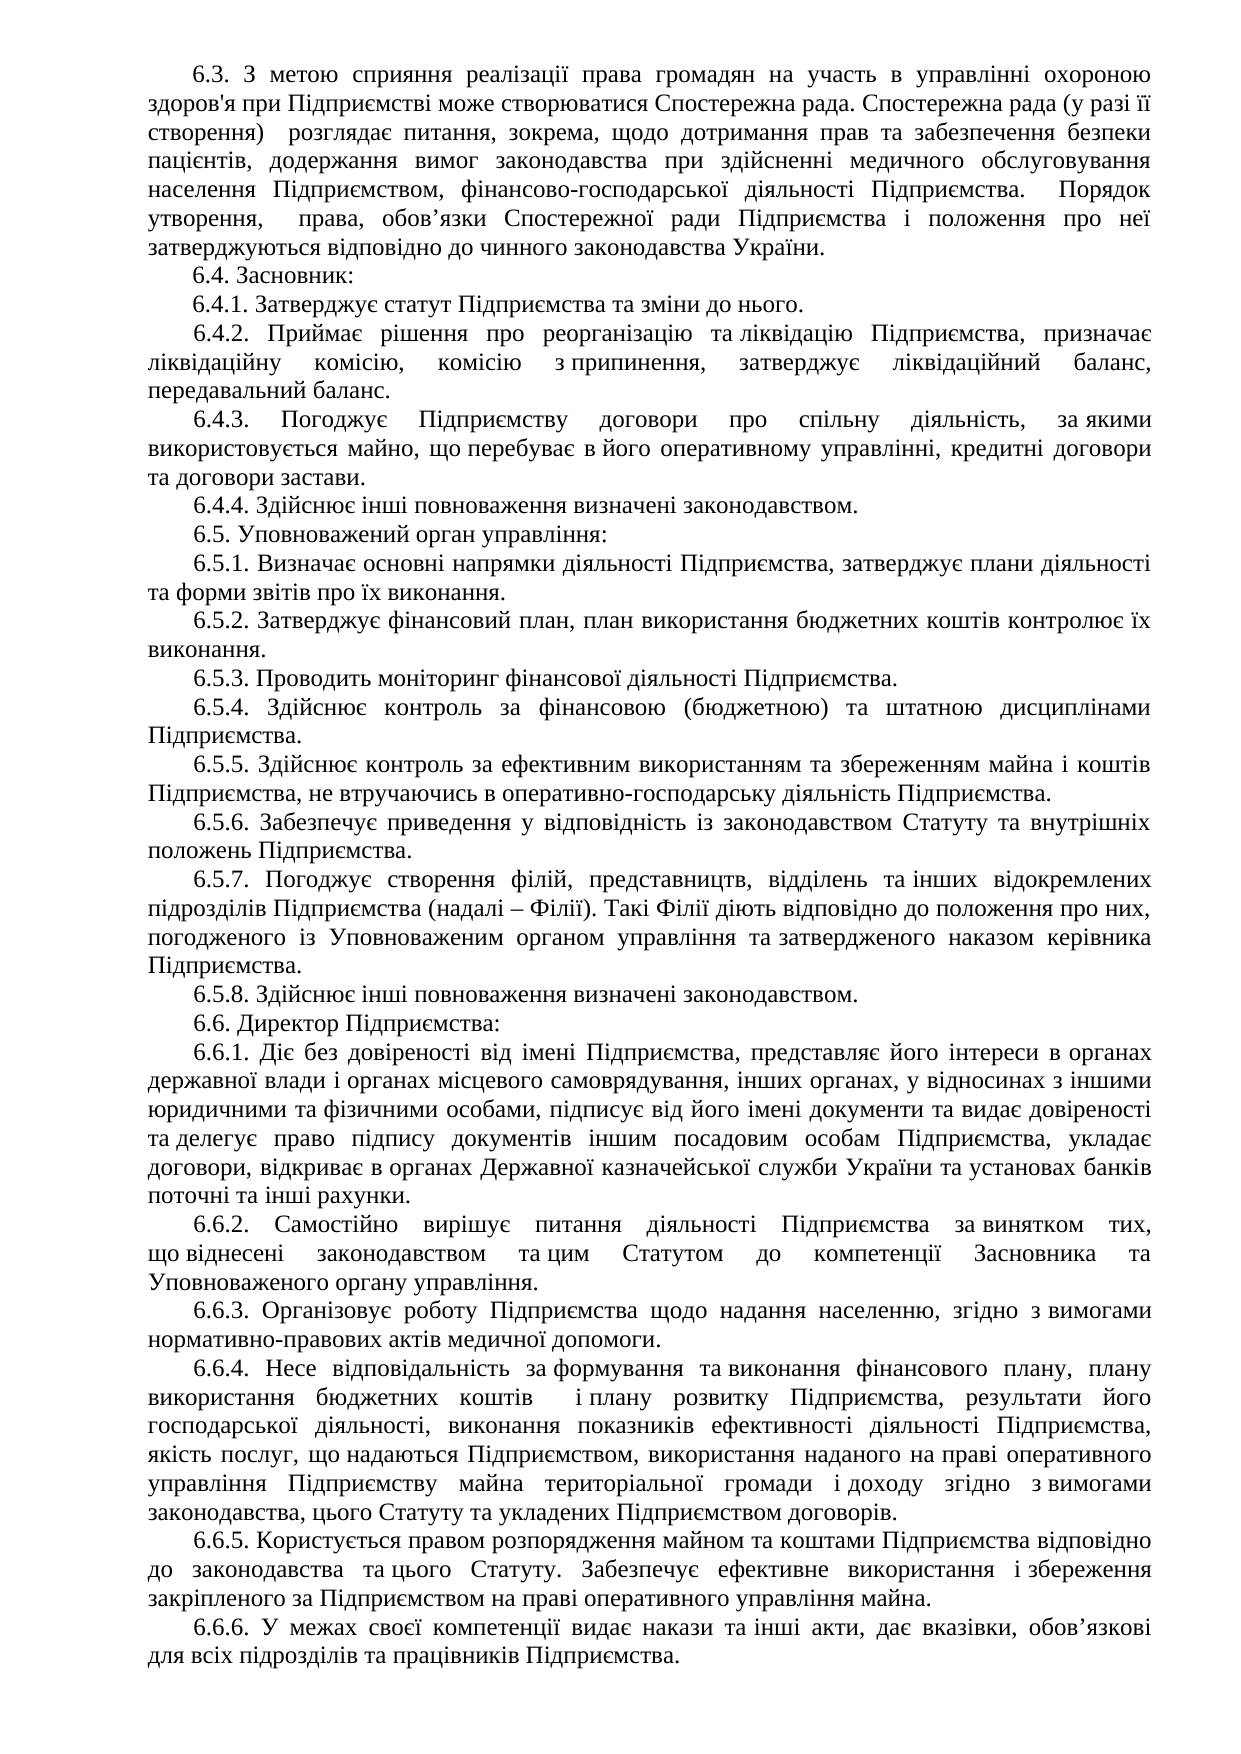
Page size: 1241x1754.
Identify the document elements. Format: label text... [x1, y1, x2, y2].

text 6.4.2. Приймає рішення про реорганізацію та ліквідацію Підприємства, призначає ліквідаційну комісію, комісію з припинення, затверджує ліквідаційний баланс, передавальний баланс. [148, 318, 1152, 404]
text 6.5. Уповноважений орган управління: [148, 519, 1152, 548]
text 6.4.4. Здійснює інші повноваження визначені законодавством. [148, 490, 1152, 519]
text 6.5.4. Здійснює контроль за фінансовою (бюджетною) та штатною дисциплінами Підприємства. [148, 692, 1152, 749]
text 6.6.3. Організовує роботу Підприємства щодо надання населенню, згідно з вимогами нормативно-правових актів медичної допомоги. [148, 1295, 1152, 1353]
text 6.5.2. Затверджує фінансовий план, план використання бюджетних коштів контролює їх виконання. [148, 605, 1152, 663]
text 6.4.1. Затверджує статут Підприємства та зміни до нього. [148, 289, 1152, 318]
text 6.5.1. Визначає основні напрямки діяльності Підприємства, затверджує плани діяльності та форми звітів про їх виконання. [148, 548, 1152, 605]
text 6.5.7. Погоджує створення філій, представництв, відділень та інших відокремлених підрозділів Підприємства (надалі – Філії). Такі Філії діють відповідно до положення про них, погодженого із Уповноваженим органом управління та затвердженого наказом керівника Підприємства. [148, 864, 1152, 979]
text 6.4.3. Погоджує Підприємству договори про спільну діяльність, за якими використовується майно, що перебуває в його оперативному управлінні, кредитні договори та договори застави. [148, 404, 1152, 490]
text 6.6.4. Несе відповідальність за формування та виконання фінансового плану, плану використання бюджетних коштів і плану розвитку Підприємства, результати його господарської діяльності, виконання показників ефективності діяльності Підприємства, якість послуг, що надаються Підприємством, використання наданого на праві оперативного управління Підприємству майна територіальної громади і доходу згідно з вимогами законодавства, цього Статуту та укладених Підприємством договорів. [148, 1353, 1152, 1525]
text 6.6.5. Користується правом розпорядження майном та коштами Підприємства відповідно до законодавства та цього Статуту. Забезпечує ефективне використання і збереження закріпленого за Підприємством на праві оперативного управління майна. [148, 1525, 1152, 1612]
text 6.5.8. Здійснює інші повноваження визначені законодавством. [148, 979, 1152, 1008]
text 6.6.6. У межах своєї компетенції видає накази та інші акти, дає вказівки, обов’язкові для всіх підрозділів та працівників Підприємства. [148, 1612, 1152, 1669]
text 6.3. З метою сприяння реалізації права громадян на участь в управлінні охороною здоров'я при Підприємстві може створюватися Спостережна рада. Спостережна рада (у разі її створення) розглядає питання, зокрема, щодо дотримання прав та забезпечення безпеки пацієнтів, додержання вимог законодавства при здійсненні медичного обслуговування населення Підприємством, фінансово-господарської діяльності Підприємства. Порядок утворення, права, обов’язки Спостережної ради Підприємства і положення про неї затверджуються відповідно до чинного законодавства України. [148, 59, 1152, 260]
text 6.6.2. Самостійно вирішує питання діяльності Підприємства за винятком тих, що віднесені законодавством та цим Статутом до компетенції Засновника та Уповноваженого органу управління. [148, 1209, 1152, 1295]
text 6.4. Засновник: [148, 260, 1152, 289]
text 6.6. Директор Підприємства: [148, 1008, 1152, 1037]
text 6.5.6. Забезпечує приведення у відповідність із законодавством Статуту та внутрішніх положень Підприємства. [148, 807, 1152, 864]
text 6.5.5. Здійснює контроль за ефективним використанням та збереженням майна і коштів Підприємства, не втручаючись в оперативно-господарську діяльність Підприємства. [148, 749, 1152, 807]
text 6.5.3. Проводить моніторинг фінансової діяльності Підприємства. [148, 663, 1152, 692]
text 6.6.1. Діє без довіреності від імені Підприємства, представляє його інтереси в органах державної влади і органах місцевого самоврядування, інших органах, у відносинах з іншими юридичними та фізичними особами, підписує від його імені документи та видає довіреності та делегує право підпису документів іншим посадовим особам Підприємства, укладає договори, відкриває в органах Державної казначейської служби України та установах банків поточні та інші рахунки. [148, 1037, 1152, 1209]
